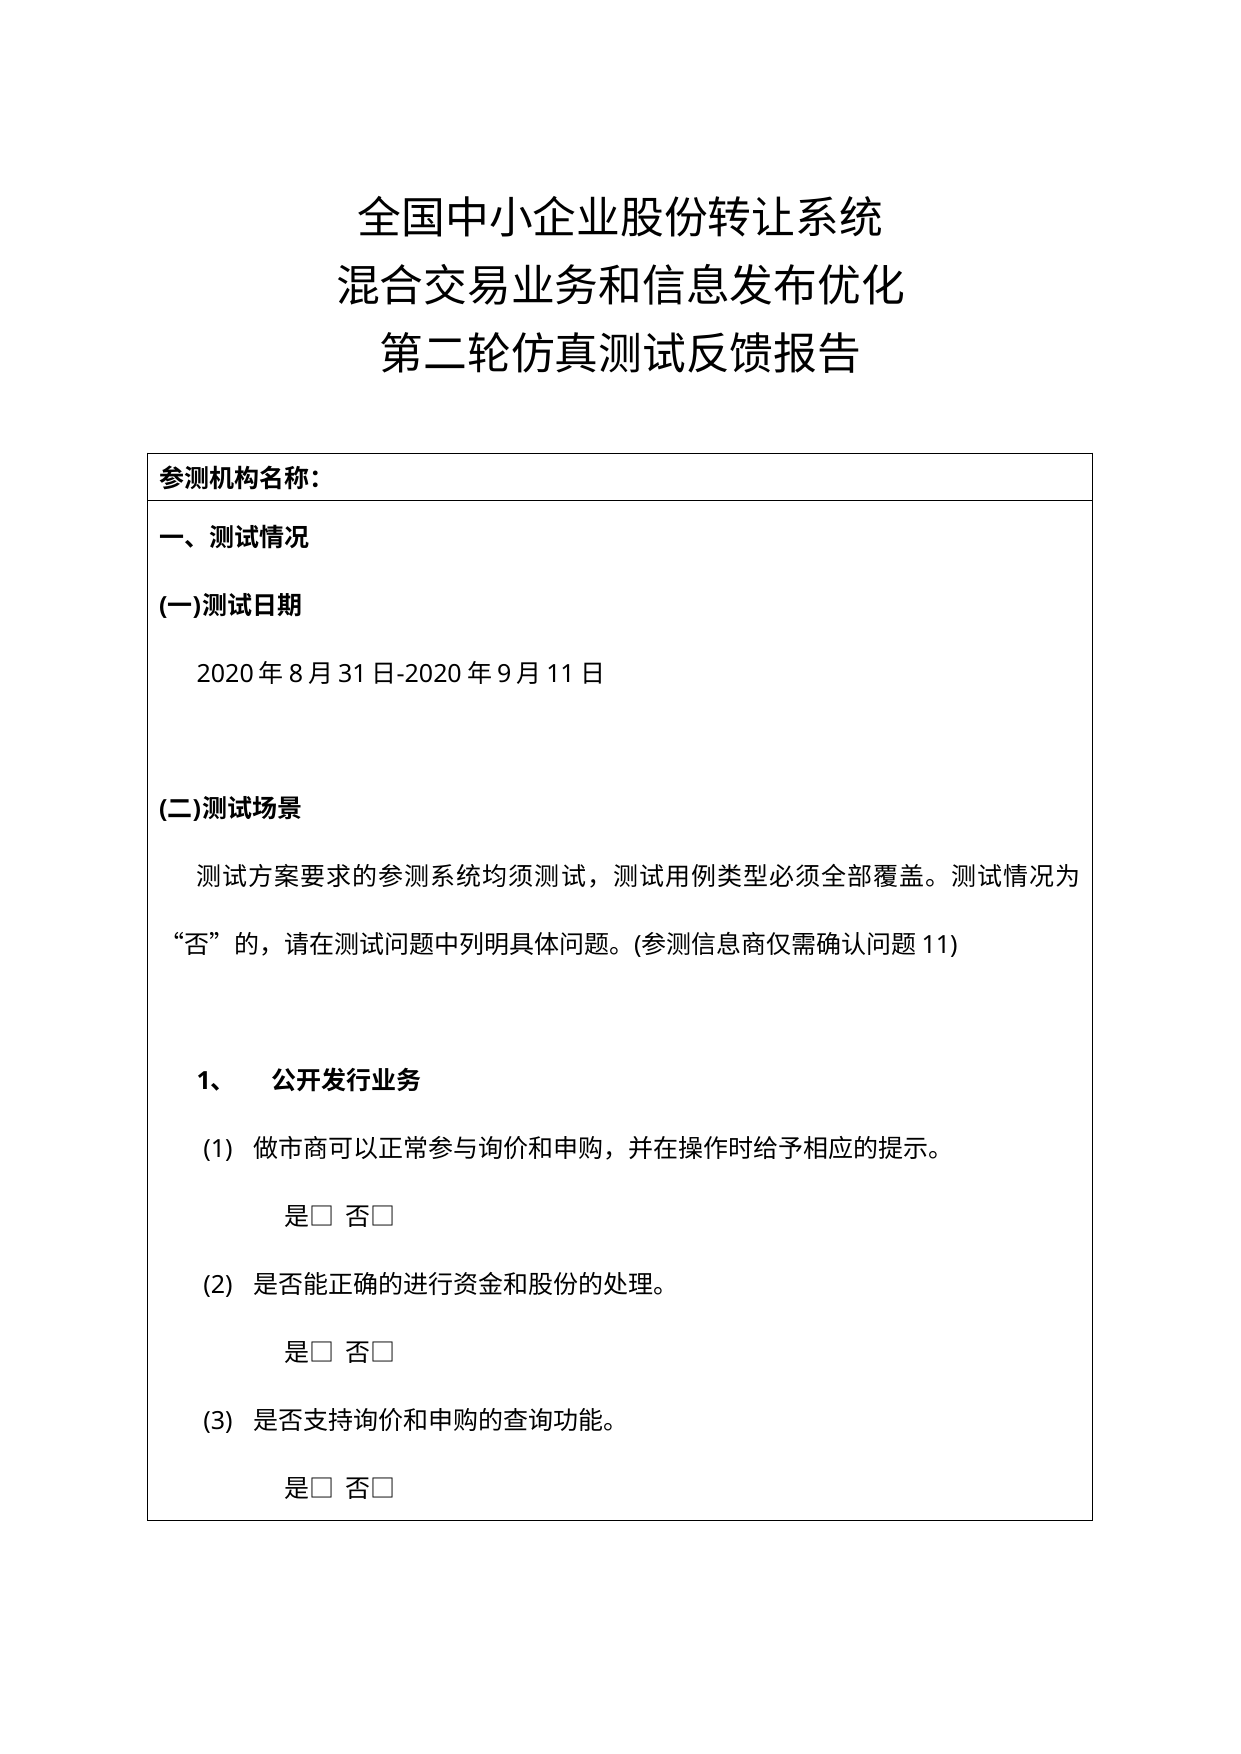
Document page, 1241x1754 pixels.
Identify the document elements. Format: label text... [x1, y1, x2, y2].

text 第二轮仿真测试反馈报告 [177, 317, 1063, 384]
table_header 参测机构名称： [148, 454, 1092, 500]
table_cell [148, 501, 1092, 1520]
text 混合交易业务和信息发布优化 [177, 249, 1063, 317]
text 全国中小企业股份转让系统 [177, 181, 1063, 249]
